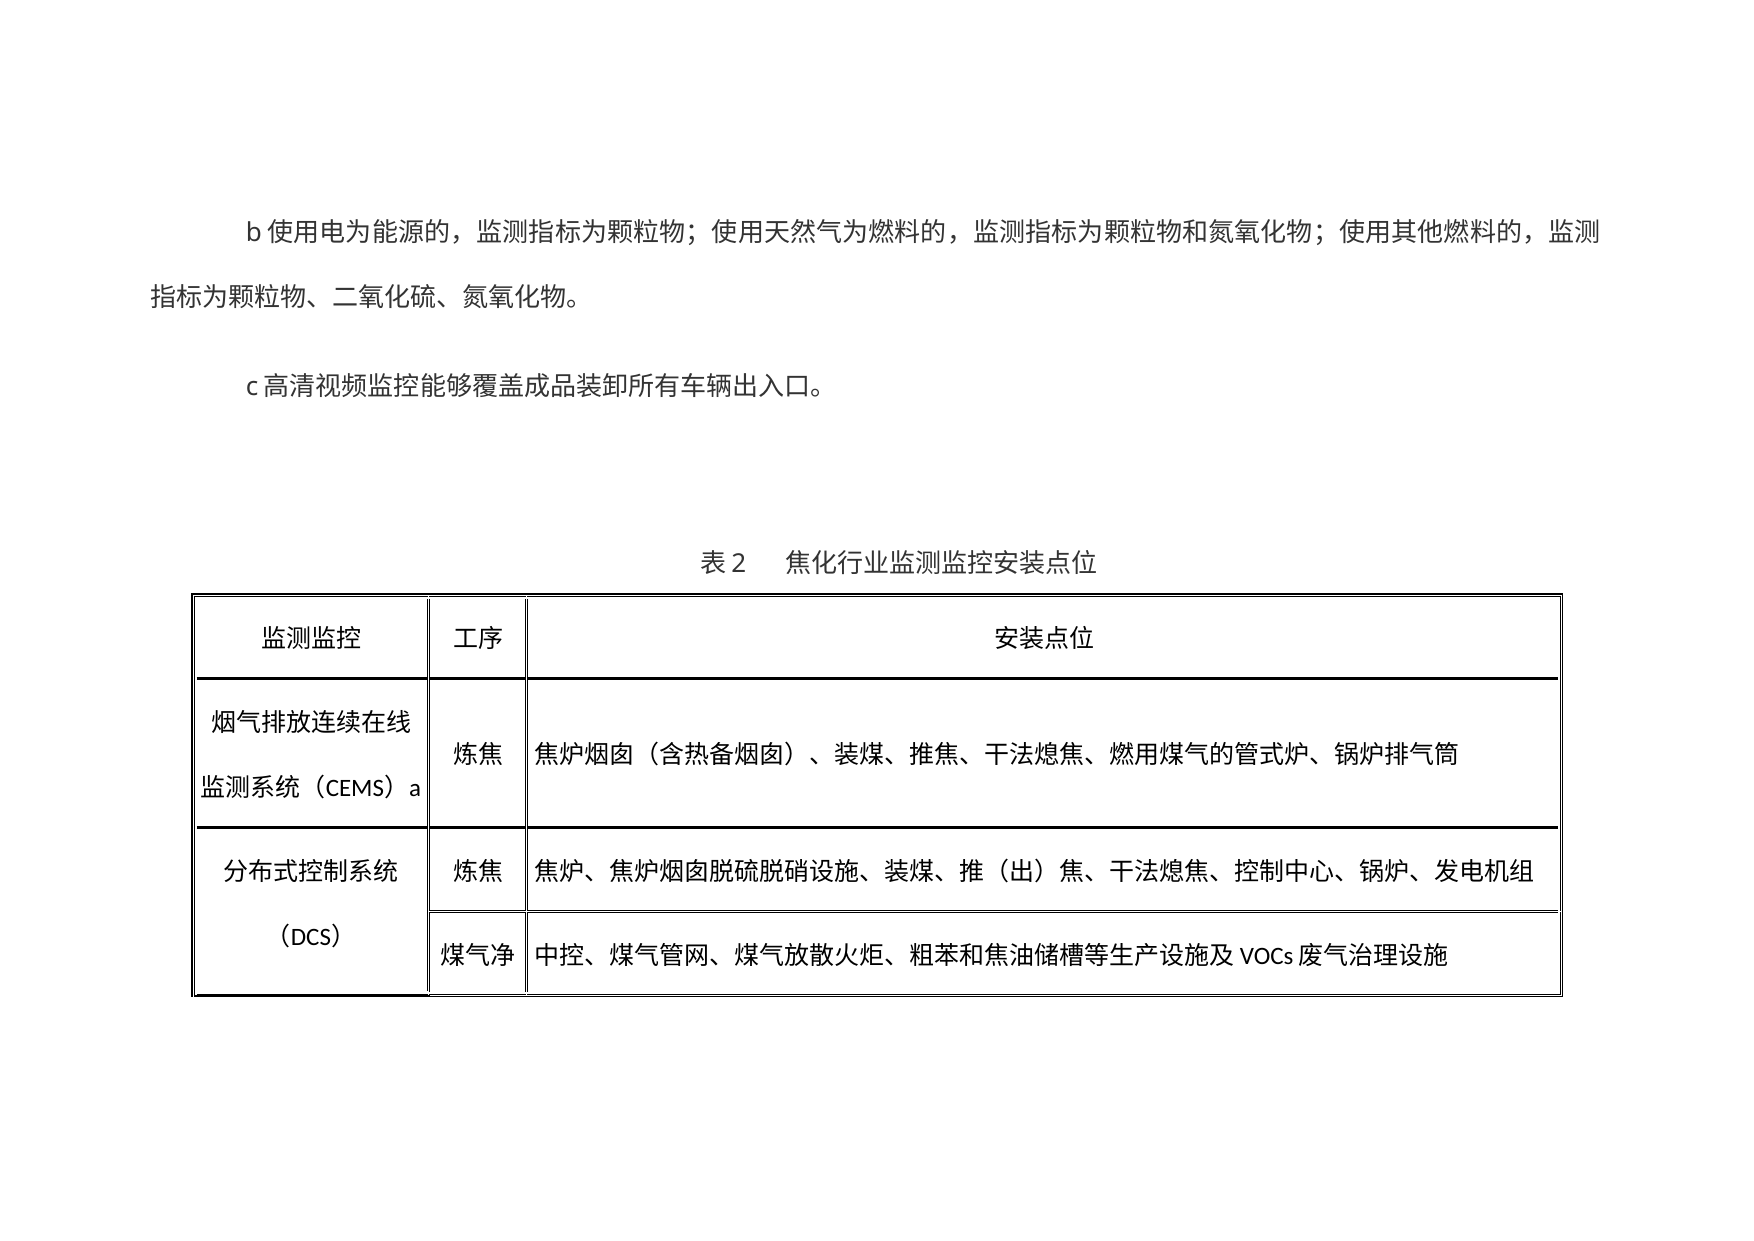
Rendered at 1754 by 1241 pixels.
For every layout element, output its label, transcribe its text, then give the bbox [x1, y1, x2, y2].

table_header 监测监控 [195, 597, 429, 677]
text b使用电为能源的，监测指标为颗粒物；使用天然气为燃料的，监测指标为颗粒物和氮氧化物；使用其他燃料的，监测指标为颗粒物、二氧化硫、氮氧化物。 [150, 198, 1604, 328]
table_cell 焦炉、焦炉烟囱脱硫脱硝设施、装煤、推（出）焦、干法熄焦、控制中心、锅炉、发电机组 [528, 826, 1560, 910]
table_cell 焦炉烟囱（含热备烟囱）、装煤、推焦、干法熄焦、燃用煤气的管式炉、锅炉排气筒 [528, 677, 1560, 826]
table_cell 煤气净化 （化学产品 深加工） [429, 913, 527, 994]
table_cell 烟气排放连续在线监测系统（CEMS）a [195, 677, 427, 826]
table_cell 中控、煤气管网、煤气放散火炬、粗苯和焦油储槽等生产设施及VOCs废气治理设施 [527, 910, 1561, 994]
text c高清视频监控能够覆盖成品装卸所有车辆出入口。 [150, 351, 1604, 416]
text 表2 焦化行业监测监控安装点位 [150, 528, 1604, 593]
table_cell 炼焦 [430, 829, 525, 910]
table_header 工序 [429, 597, 527, 677]
table_cell 分布式控制系统 （DCS） [195, 826, 429, 994]
table_cell 炼焦 [430, 680, 525, 826]
table_header 安装点位 [527, 597, 1560, 677]
